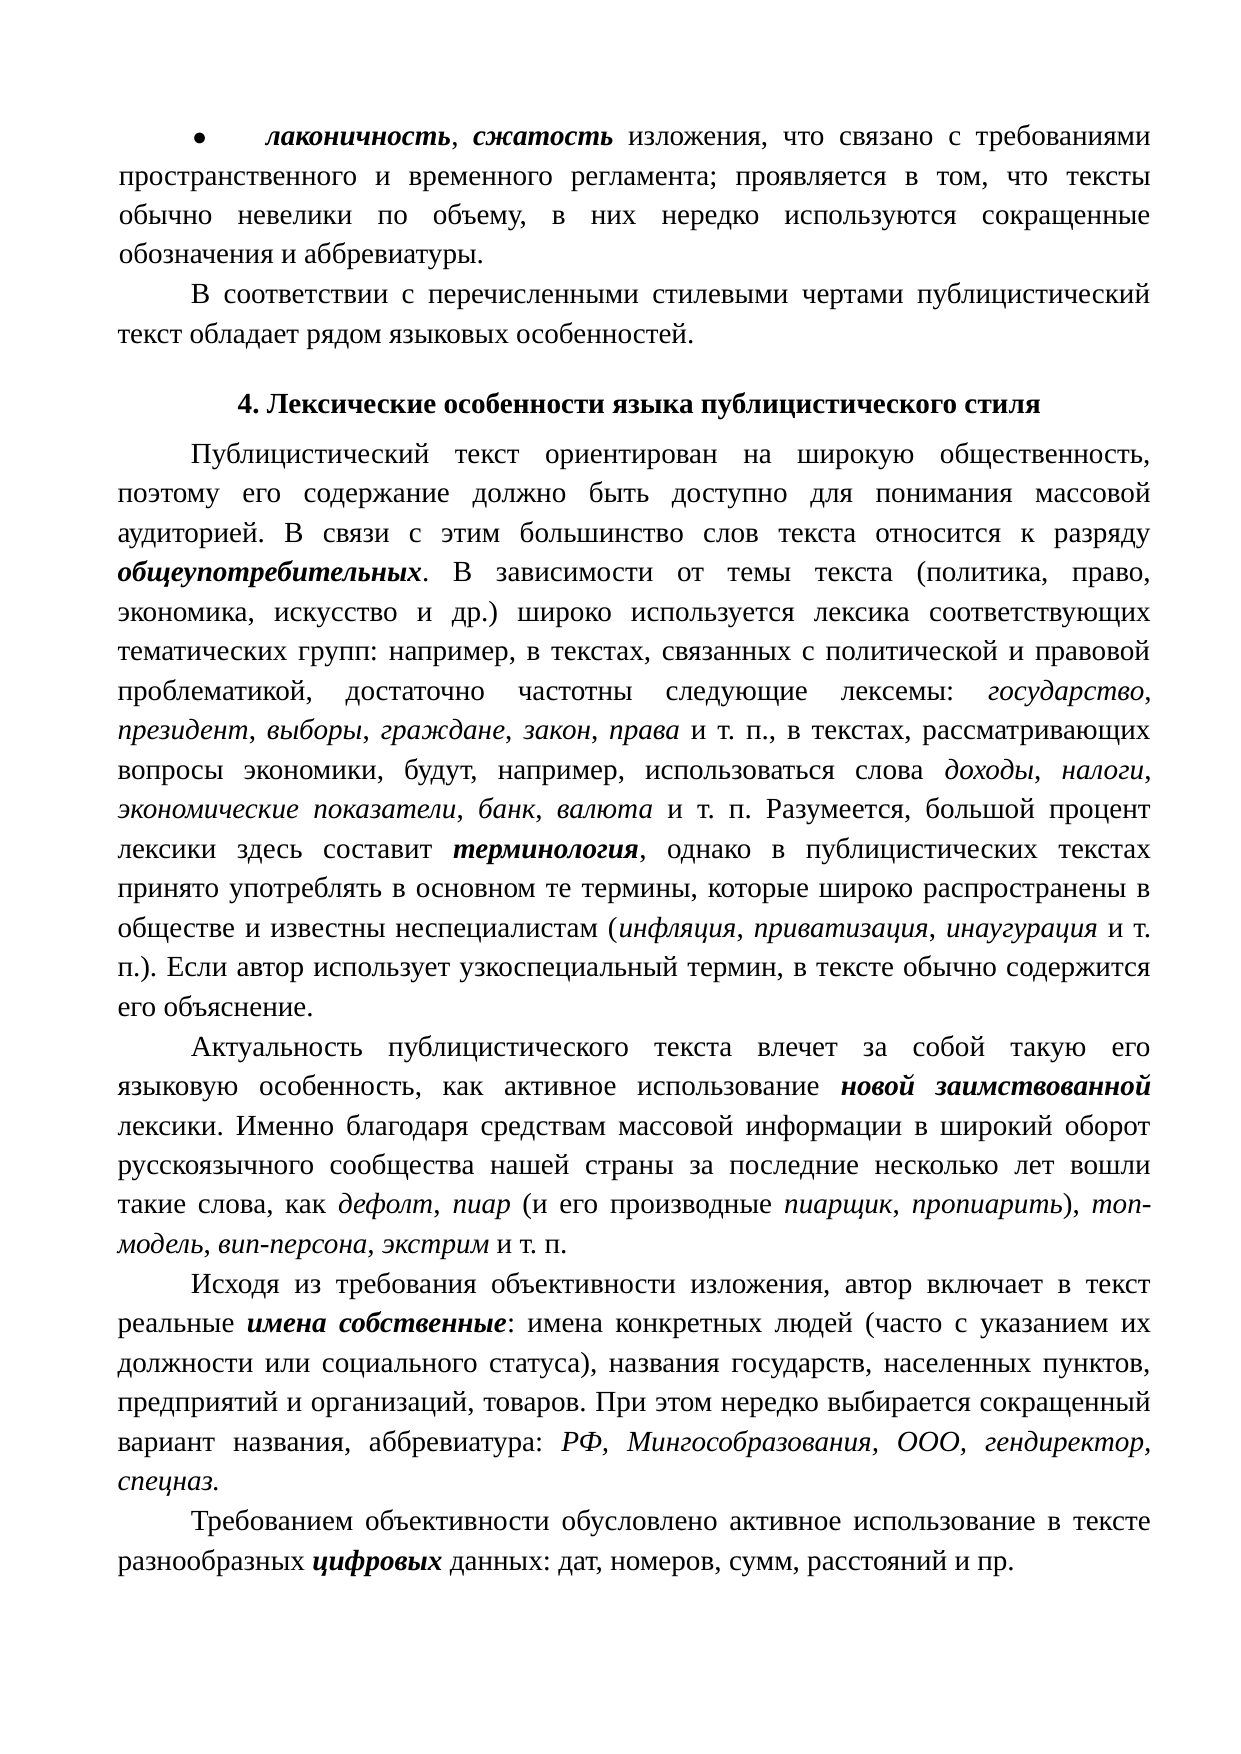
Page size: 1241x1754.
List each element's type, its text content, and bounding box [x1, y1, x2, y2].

list лаконичность, сжатость изложения, что связано с требованиями пространственного и временного регламента; проявляется в том, что тексты обычно невелики по объему, в них нередко используются сокращенные обозначения и аббревиатуры. [118, 118, 1151, 270]
text В соответствии с перечисленными стилевыми чертами публицистический текст обладает рядом языковых особенностей. [117, 277, 1151, 349]
text Публицистический текст ориентирован на широкую общественность, поэтому его содержание должно быть доступно для понимания массовой аудиторией. В связи с этим большинство слов текста относится к разряду общеупотребительных. В зависимости от темы текста (политика, право, экономика, искусство и др.) широко используется лексика соответствующих тематических групп: например, в текстах, связанных с политической и правовой проблематикой, достаточно частотны следующие лексемы: государство, президент, выборы, граждане, закон, права и т. п., в текстах, рассматривающих вопросы экономики, будут, например, использоваться слова доходы, налоги, экономические показатели, банк, валюта и т. п. Разумеется, большой процент лексики здесь составит терминология, однако в публицистических текстах принято употреблять в основном те термины, которые широко распространены в обществе и известны неспециалистам (инфляция, приватизация, инаугурация и т. п.). Если автор использует узкоспециальный термин, в тексте обычно содержится его объяснение. [117, 436, 1151, 1022]
text Требованием объективности обусловлено активное использование в тексте разнообразных цифровых данных: дат, номеров, сумм, расстояний и пр. [117, 1503, 1151, 1577]
text Актуальность публицистического текста влечет за собой такую его языковую особенность, как активное использование новой заимствованной лексики. Именно благодаря средствам массовой информации в широкий оборот русскоязычного сообщества нашей страны за последние несколько лет вошли такие слова, как дефолт, пиар (и его производные пиарщик, пропиарить), топ-модель, вип-персона, экстрим и т. п. [117, 1029, 1151, 1260]
text Исходя из требования объективности изложения, автор включает в текст реальные имена собственные: имена конкретных людей (часто с указанием их должности или социального статуса), названия государств, населенных пунктов, предприятий и организаций, товаров. При этом нередко выбирается сокращенный вариант названия, аббревиатура: РФ, Мингособразования, ООО, гендиректор, спецназ. [117, 1266, 1151, 1497]
subtitle 4. Лексические особенности языка публицистического стиля [139, 386, 1139, 420]
